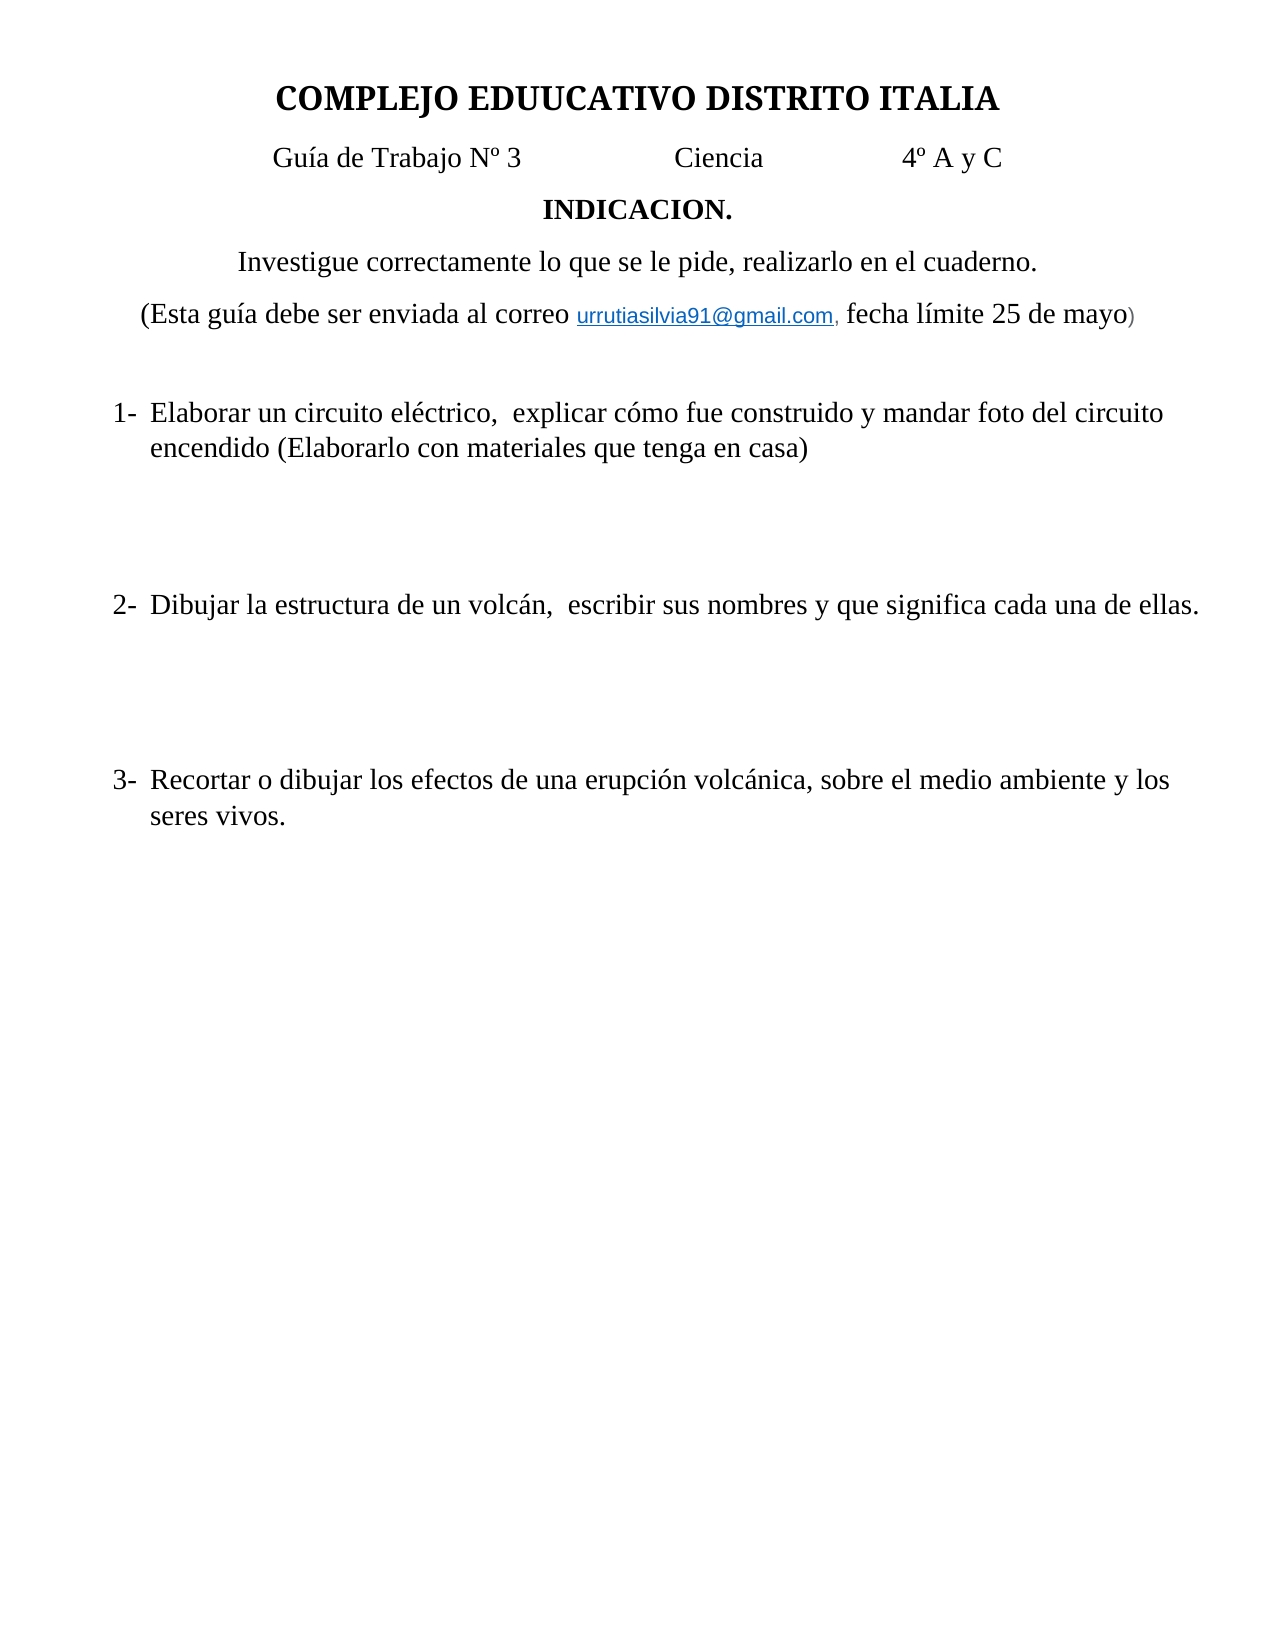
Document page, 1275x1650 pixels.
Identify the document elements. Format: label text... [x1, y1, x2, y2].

list Recortar o dibujar los efectos de una erupción volcánica, sobre el medio ambiente y los seres vivos. [112, 762, 1200, 831]
list Dibujar la estructura de un volcán, escribir sus nombres y que significa cada una de ellas. [112, 587, 1200, 621]
text COMPLEJO EDUUCATIVO DISTRITO ITALIA [75, 75, 1200, 120]
text Investigue correctamente lo que se le pide, realizarlo en el cuaderno. [75, 244, 1200, 278]
list Elaborar un circuito eléctrico, explicar cómo fue construido y mandar foto del circuito encendido (Elaborarlo con materiales que tenga en casa) [112, 395, 1200, 464]
text Guía de Trabajo Nº 3 Ciencia 4º A y C [75, 140, 1200, 173]
text (Esta guía debe ser enviada al correo urrutiasilvia91@gmail.com, fecha límite 25 de mayo) [75, 296, 846, 330]
text INDICACION. [75, 192, 1200, 226]
